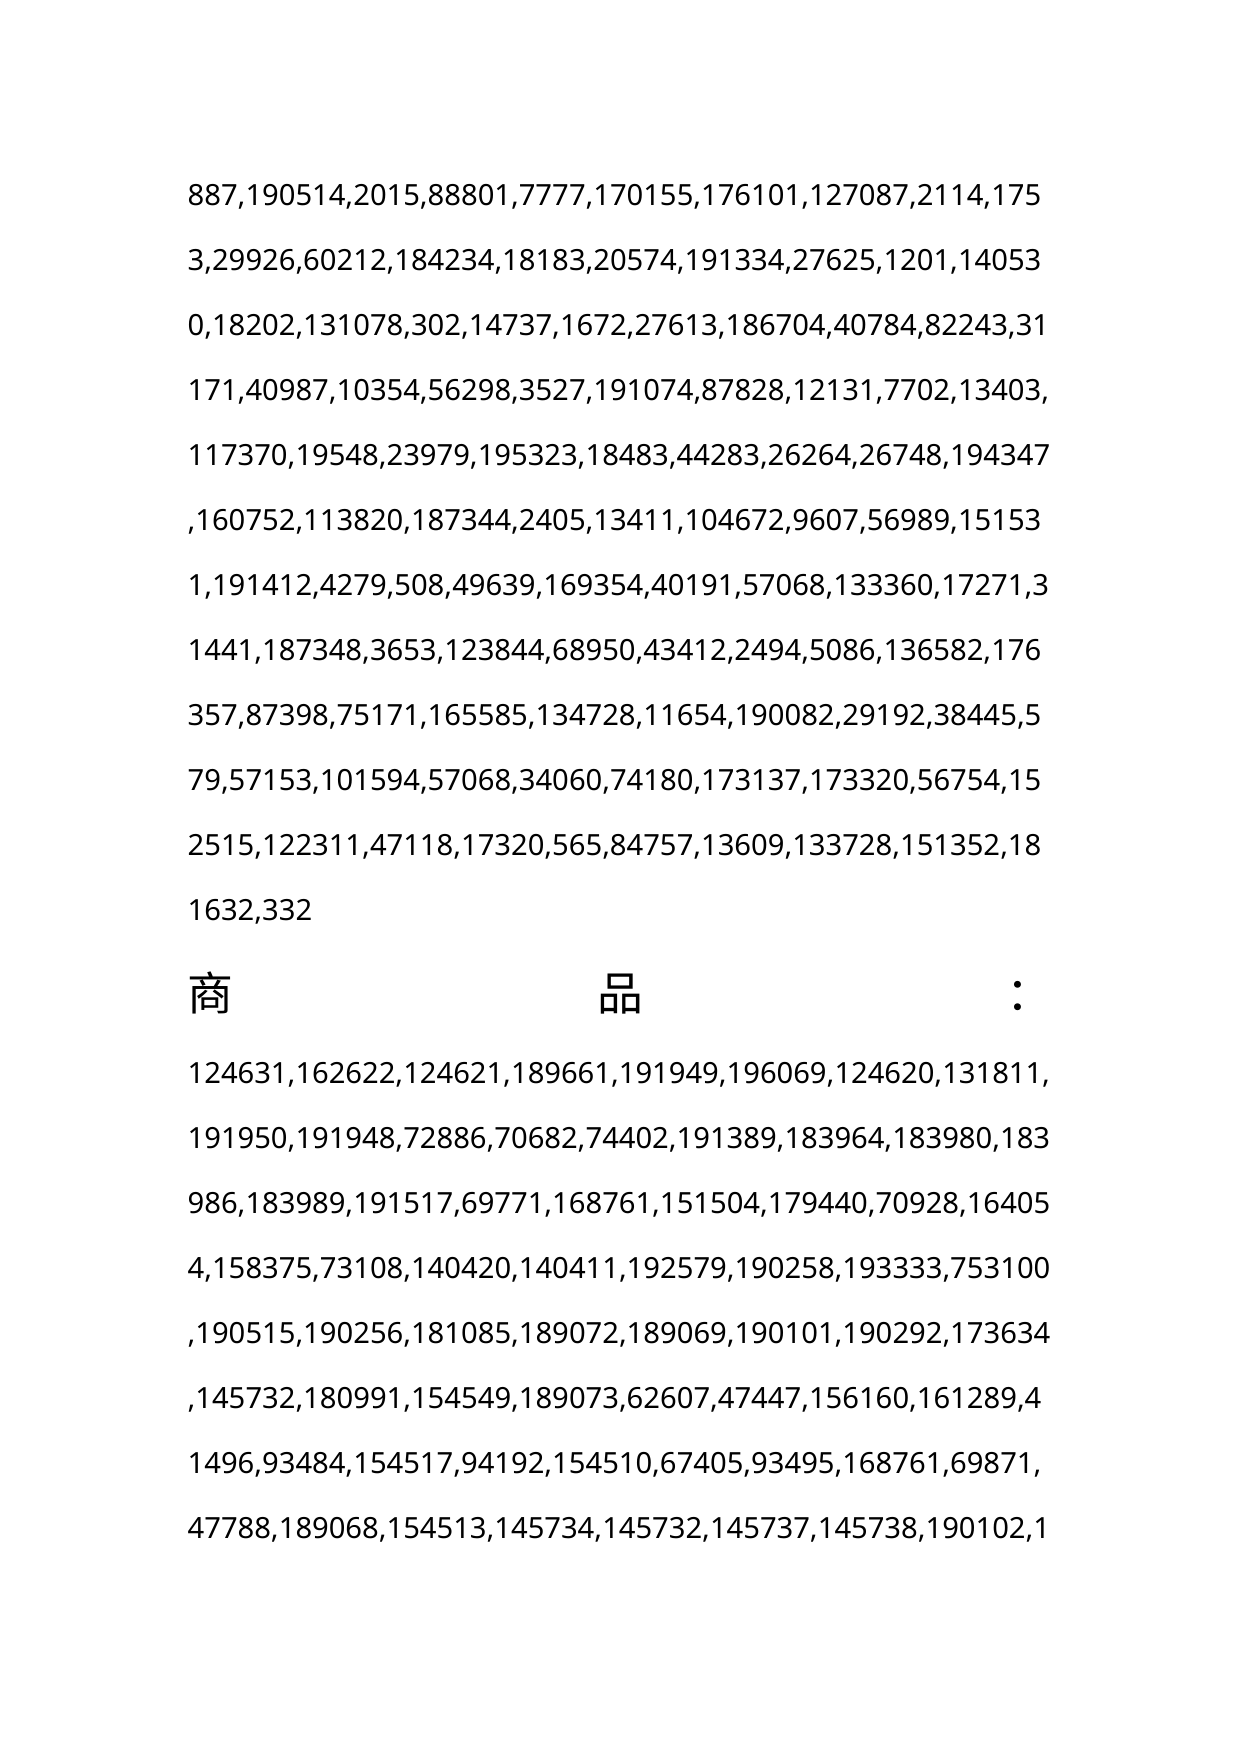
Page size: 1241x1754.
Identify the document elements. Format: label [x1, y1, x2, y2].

text [187, 162, 1053, 942]
text [187, 942, 1053, 1559]
